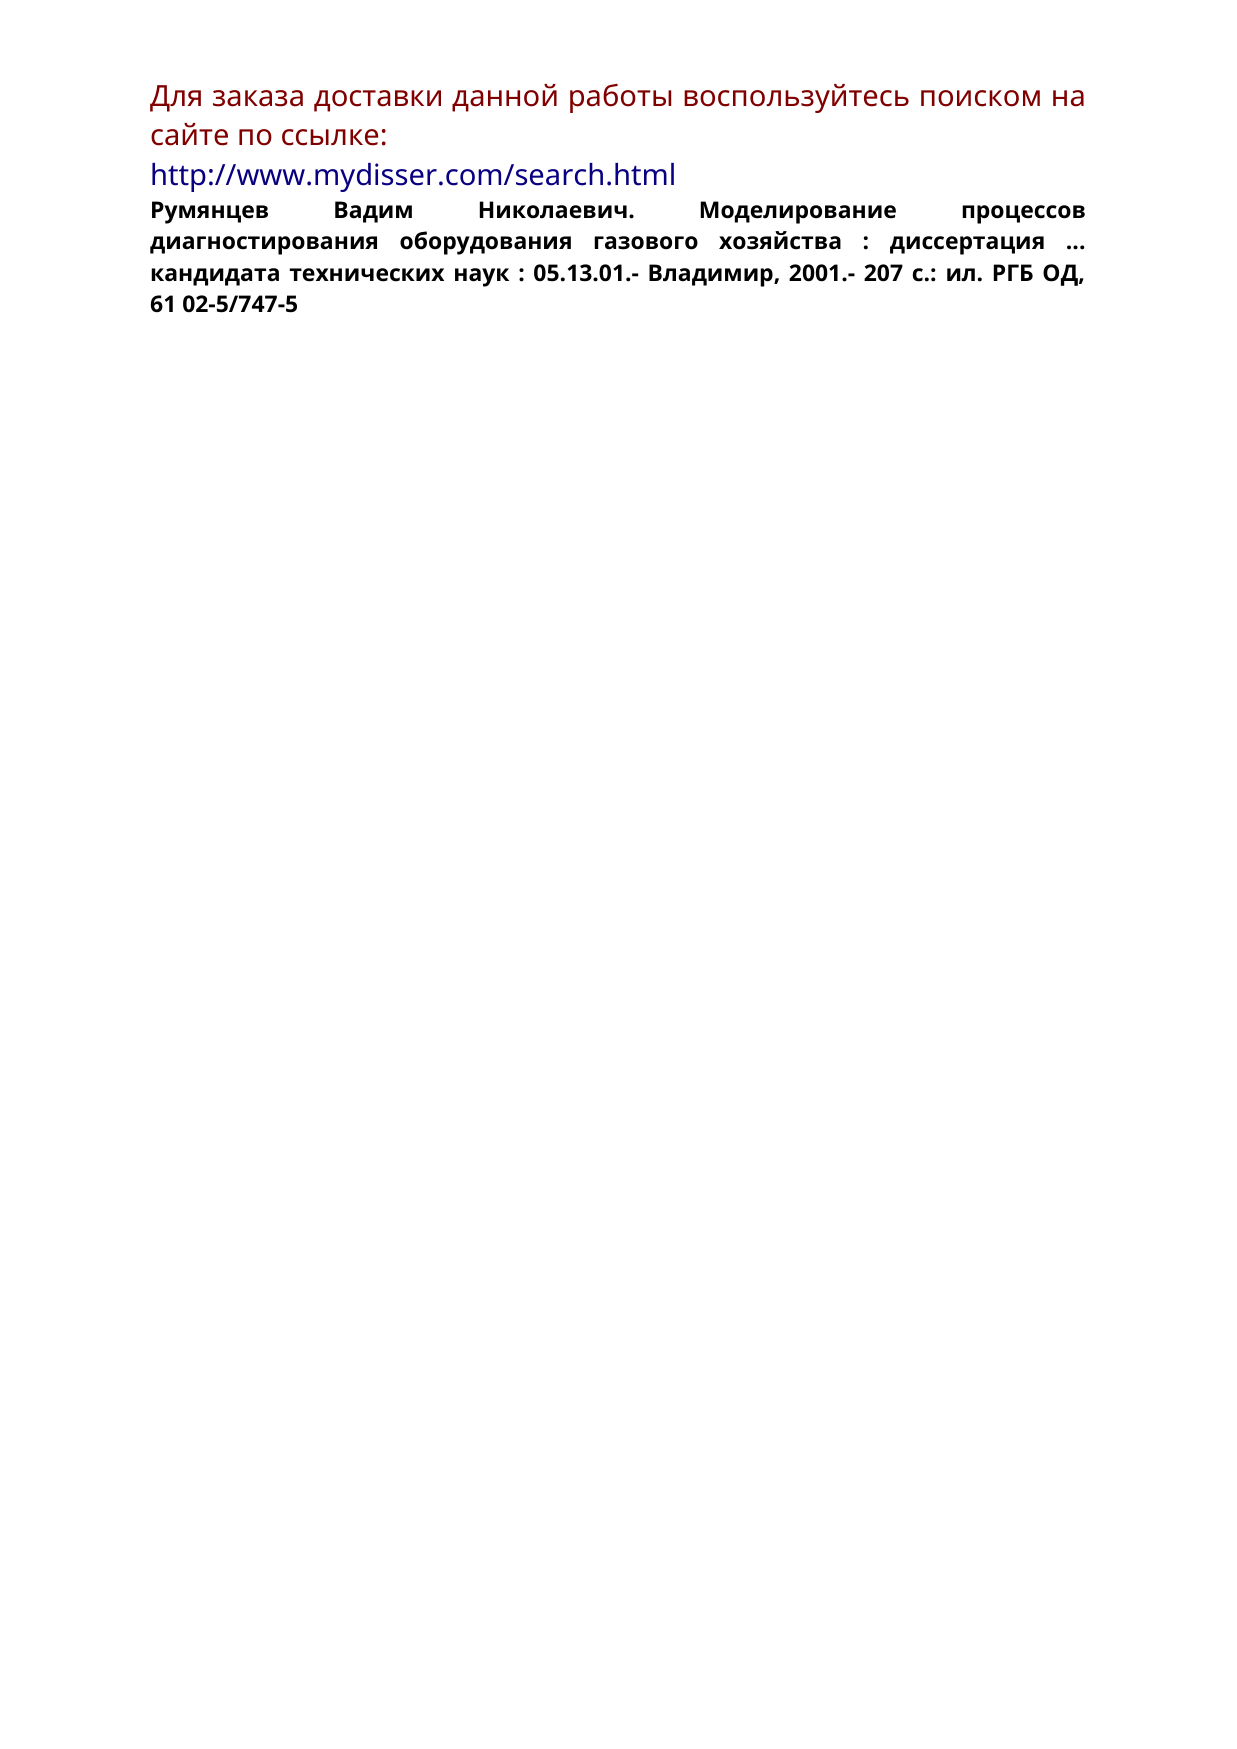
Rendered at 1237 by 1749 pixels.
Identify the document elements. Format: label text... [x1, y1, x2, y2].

text Румянцев Вадим Николаевич. Моделирование процессов диагностирования оборудования газового хозяйства : диссертация ... кандидата технических наук : 05.13.01.- Владимир, 2001.- 207 с.: ил. РГБ ОД, 61 02-5/747-5 [150, 194, 1086, 319]
